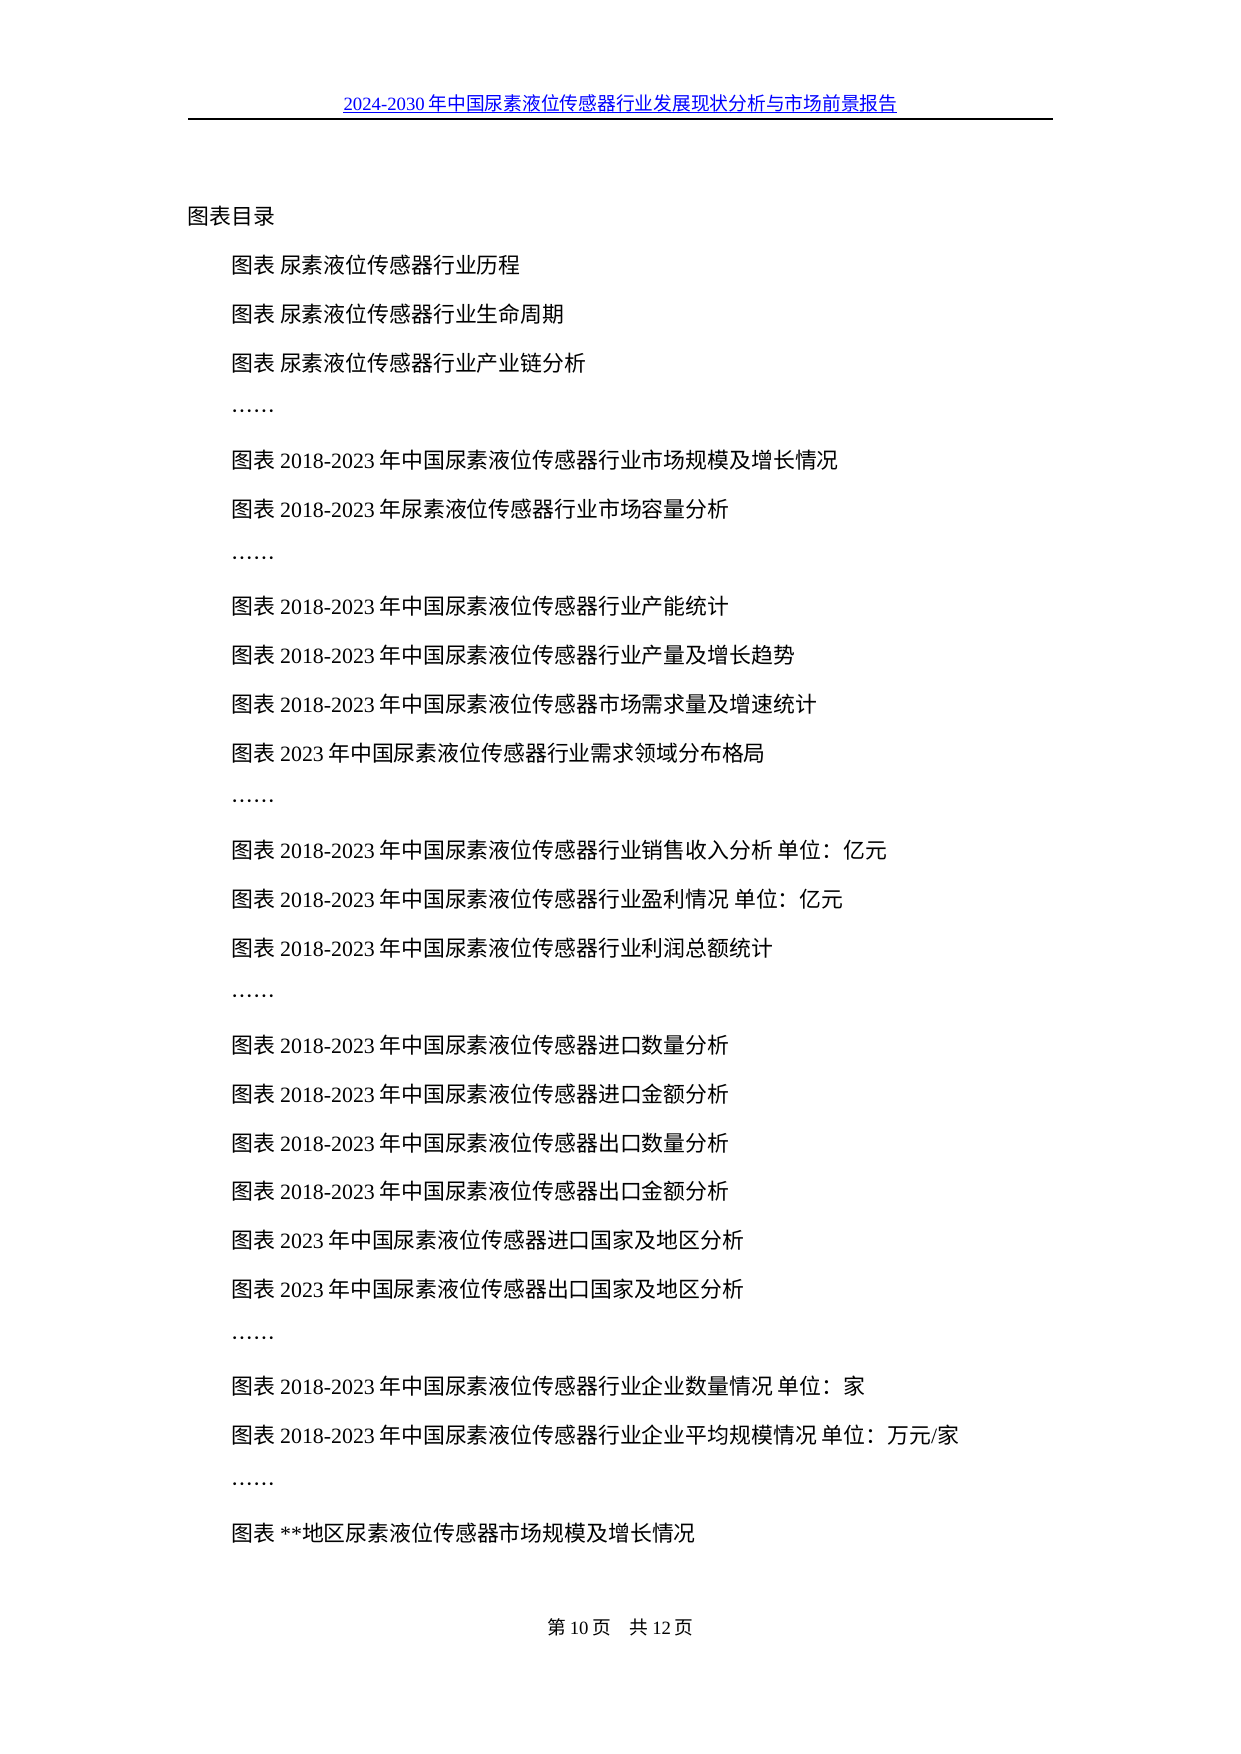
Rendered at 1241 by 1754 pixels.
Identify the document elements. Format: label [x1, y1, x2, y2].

text [187, 150, 1053, 1548]
